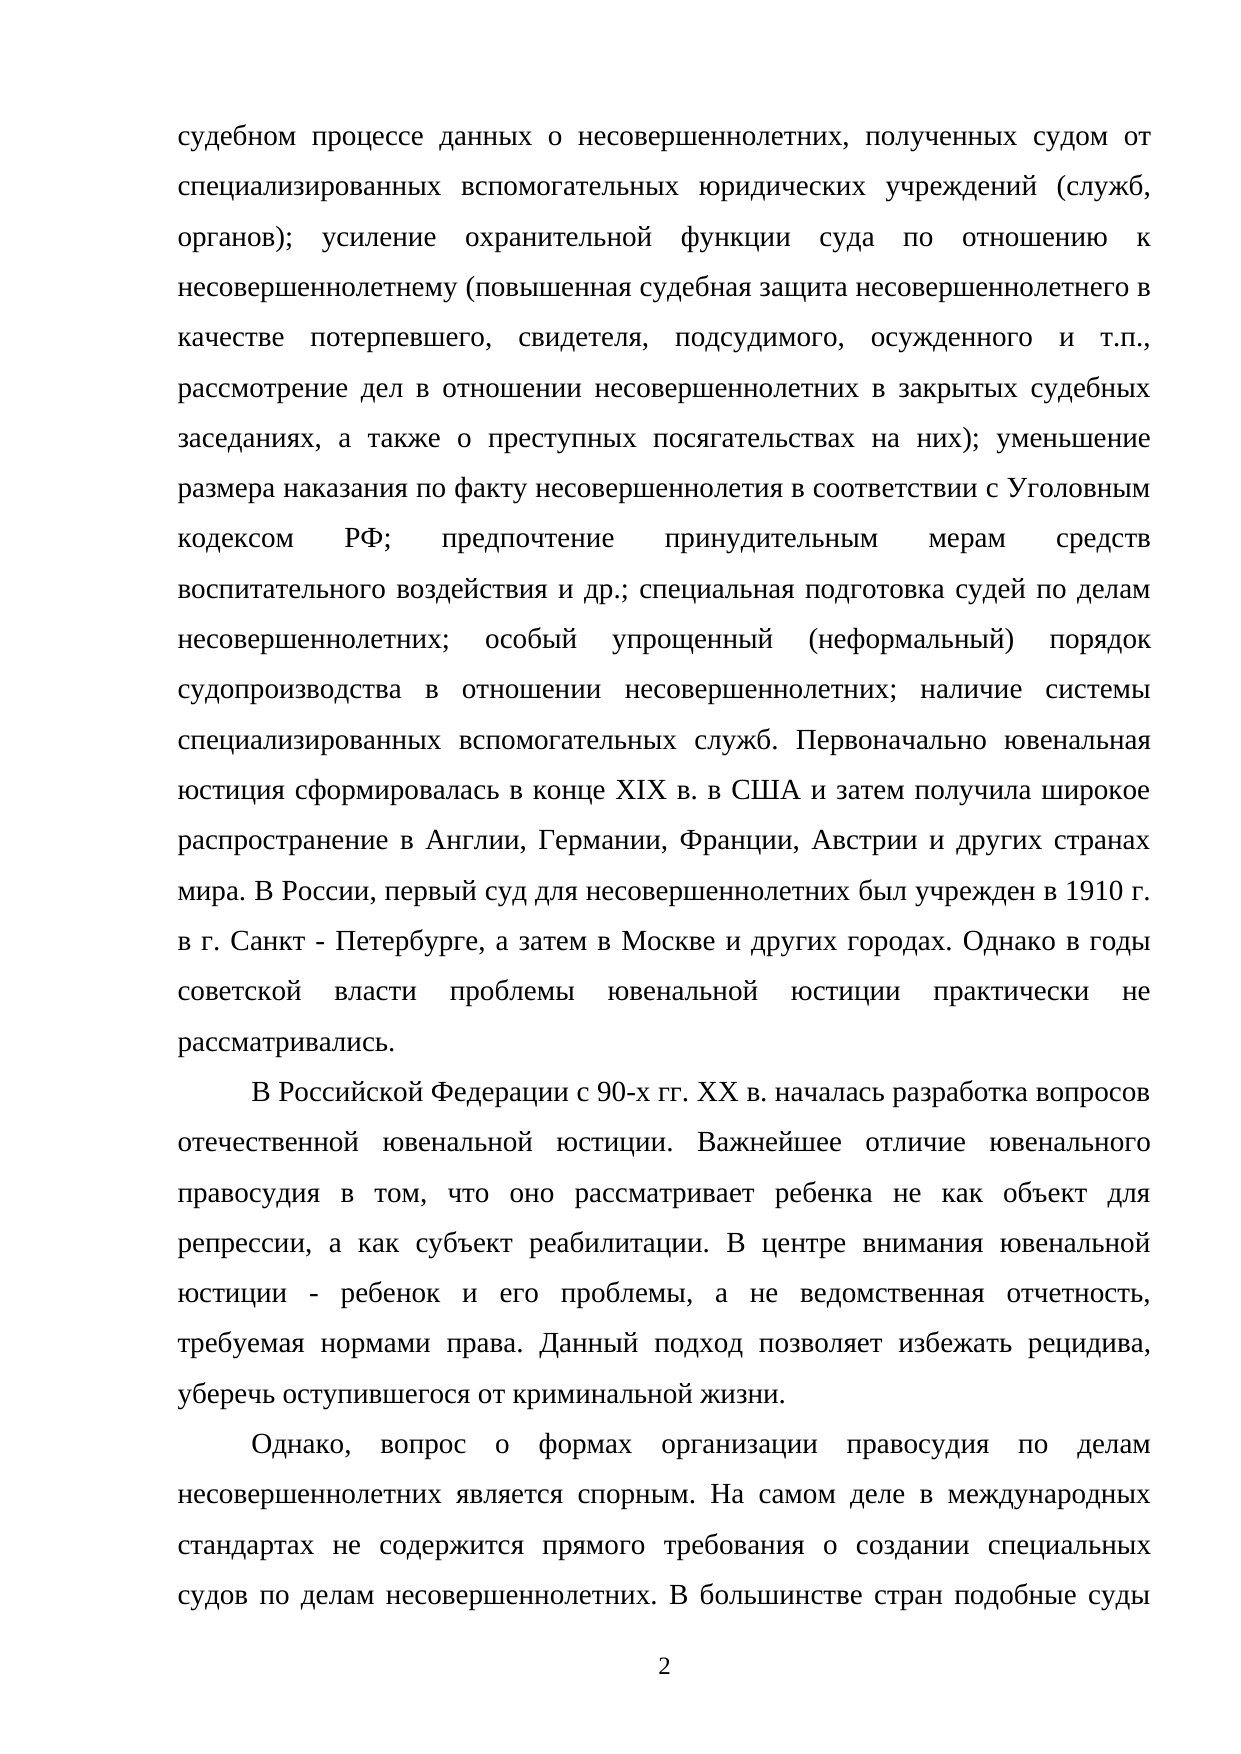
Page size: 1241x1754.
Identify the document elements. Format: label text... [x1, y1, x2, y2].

text В Российской Федерации с 90-х гг. XX в. началась разработка вопросов отечественной ювенальной юстиции. Важнейшее отличие ювенального правосудия в том, что оно рассматривает ребенка не как объект для репрессии, а как субъект реабилитации. В центре внимания ювенальной юстиции - ребенок и его проблемы, а не ведомственная отчетность, требуемая нормами права. Данный подход позволяет избежать рецидива, уберечь оступившегося от криминальной жизни. [177, 1074, 1152, 1409]
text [177, 1426, 1152, 1611]
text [177, 118, 1152, 1057]
